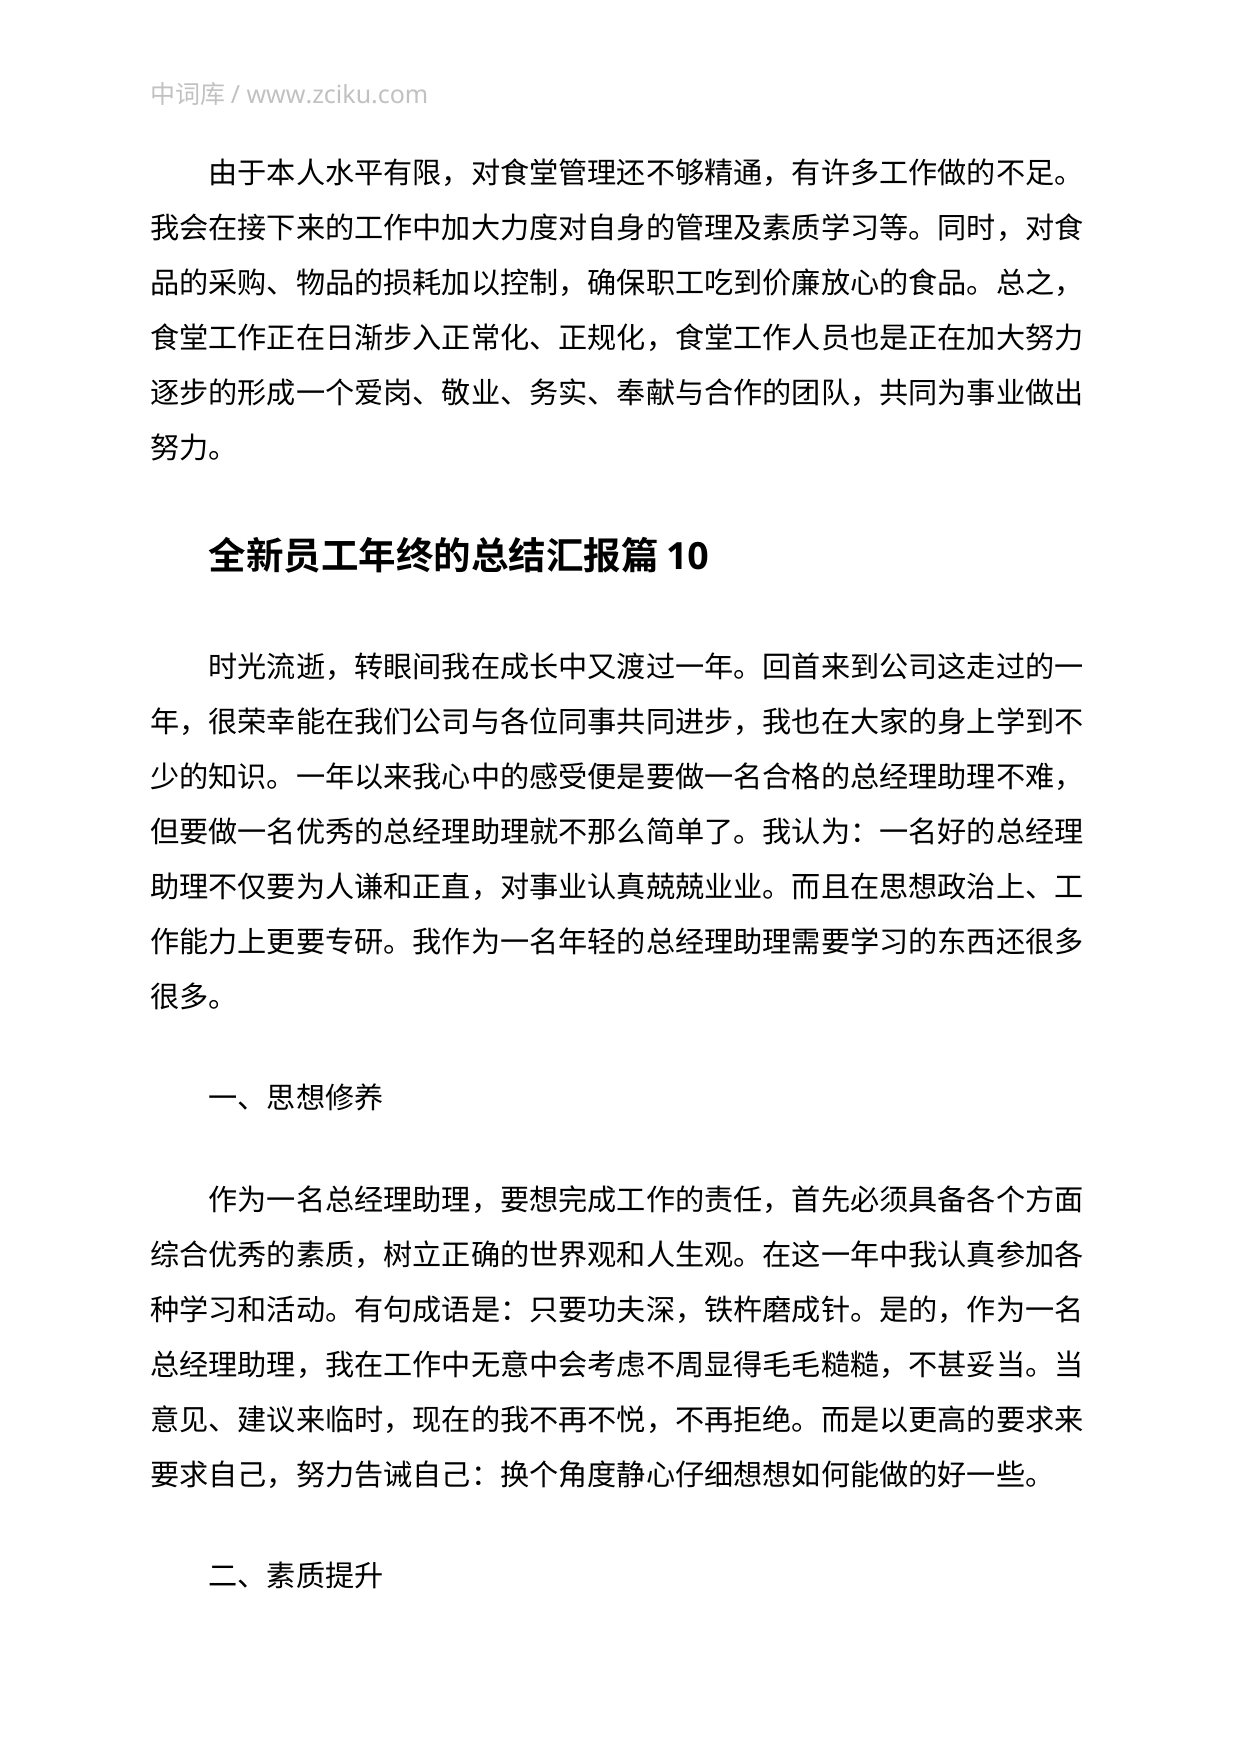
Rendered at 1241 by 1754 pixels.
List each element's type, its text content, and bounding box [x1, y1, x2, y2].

text 时光流逝，转眼间我在成长中又渡过一年。回首来到公司这走过的一年，很荣幸能在我们公司与各位同事共同进步，我也在大家的身上学到不少的知识。一年以来我心中的感受便是要做一名合格的总经理助理不难，但要做一名优秀的总经理助理就不那么简单了。我认为：一名好的总经理助理不仅要为人谦和正直，对事业认真兢兢业业。而且在思想政治上、工作能力上更要专研。我作为一名年轻的总经理助理需要学习的东西还很多很多。 [150, 644, 1090, 1016]
text 由于本人水平有限，对食堂管理还不够精通，有许多工作做的不足。我会在接下来的工作中加大力度对自身的管理及素质学习等。同时，对食品的采购、物品的损耗加以控制，确保职工吃到价廉放心的食品。总之，食堂工作正在日渐步入正常化、正规化，食堂工作人员也是正在加大努力逐步的形成一个爱岗、敬业、务实、奉献与合作的团队，共同为事业做出努力。 [150, 150, 1090, 467]
text 二、素质提升 [150, 1553, 1090, 1595]
text 全新员工年终的总结汇报篇10 [150, 526, 1090, 581]
text 作为一名总经理助理，要想完成工作的责任，首先必须具备各个方面综合优秀的素质，树立正确的世界观和人生观。在这一年中我认真参加各种学习和活动。有句成语是：只要功夫深，铁杵磨成针。是的，作为一名总经理助理，我在工作中无意中会考虑不周显得毛毛糙糙，不甚妥当。当意见、建议来临时，现在的我不再不悦，不再拒绝。而是以更高的要求来要求自己，努力告诫自己：换个角度静心仔细想想如何能做的好一些。 [150, 1177, 1090, 1493]
text 一、思想修养 [150, 1075, 1090, 1117]
